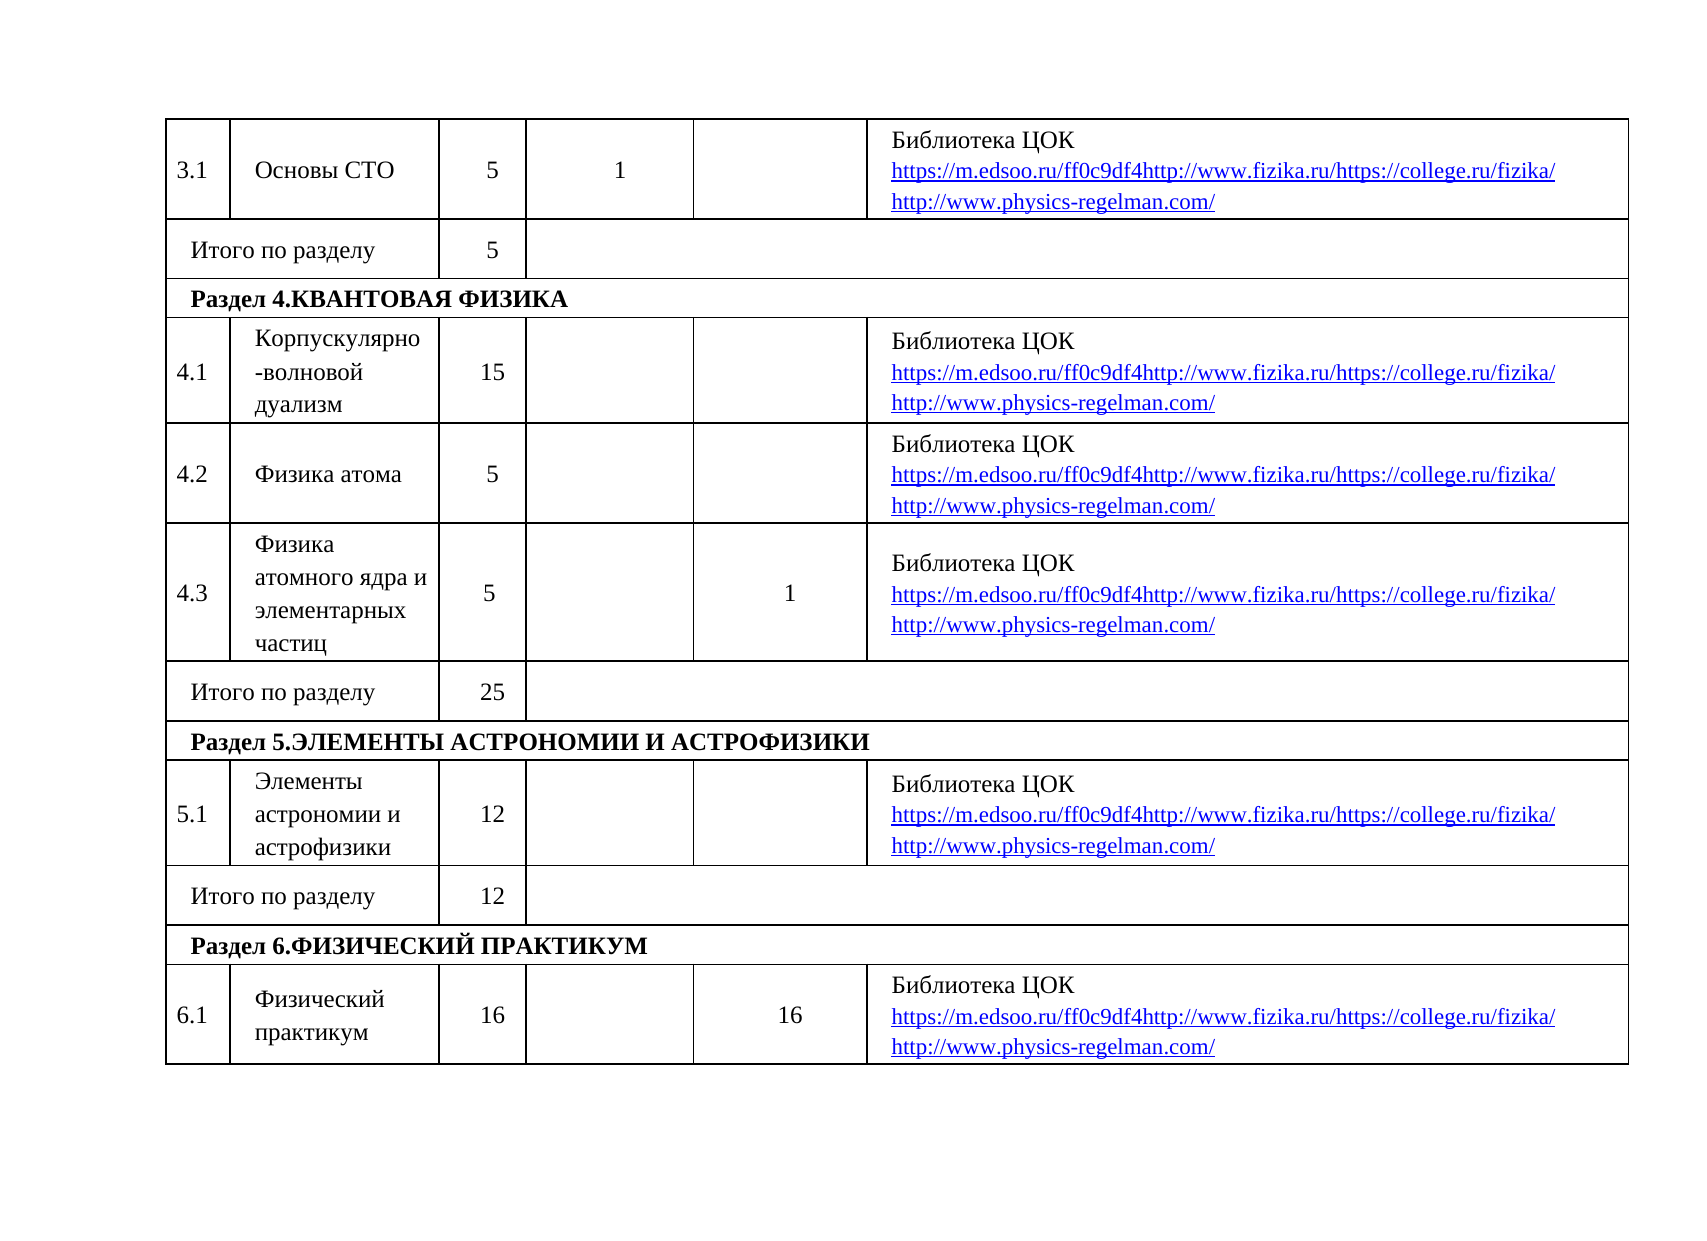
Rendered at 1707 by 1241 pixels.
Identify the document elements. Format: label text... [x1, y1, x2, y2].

table_cell 4.1 [167, 318, 229, 422]
table_cell [527, 318, 693, 422]
table_cell Библиотека ЦОК https://m.edsoo.ru/ff0c9df4http://www.fizika.ru/https://college.ru/fizika/http://www.physics-regelman.com/ [868, 424, 1628, 522]
table_cell 4.3 [167, 524, 229, 660]
table_cell Элементы астрономии и астрофизики [231, 761, 438, 865]
table_cell Библиотека ЦОК https://m.edsoo.ru/ff0c9df4http://www.fizika.ru/https://college.ru/fizika/http://www.physics-regelman.com/ [868, 761, 1628, 865]
table_cell Физика атомного ядра и элементарных частиц [231, 524, 438, 660]
table_cell Физический практикум [231, 965, 438, 1063]
table_cell 5 [440, 424, 525, 522]
table_cell Физика атома [231, 424, 438, 522]
table_cell Итого по разделу [167, 866, 438, 924]
table_cell [527, 965, 693, 1063]
table_cell 12 [440, 761, 525, 865]
table_cell 5 [440, 524, 525, 660]
table_cell [527, 761, 693, 865]
table_cell [694, 120, 866, 218]
table_cell [527, 866, 1628, 924]
table_cell Раздел 4.КВАНТОВАЯ ФИЗИКА [167, 279, 1628, 317]
table_cell 5 [440, 220, 525, 277]
table_cell Раздел 6.ФИЗИЧЕСКИЙ ПРАКТИКУМ [167, 926, 1628, 963]
table_cell 12 [440, 866, 525, 924]
table_cell 3.1 [167, 120, 229, 218]
table_cell 16 [440, 965, 525, 1063]
table_cell [527, 220, 1628, 277]
table_cell 5.1 [167, 761, 229, 865]
table_cell 1 [527, 120, 693, 218]
table_cell 25 [440, 662, 525, 720]
table_cell 1 [694, 524, 866, 660]
table_cell [694, 318, 866, 422]
table_cell 6.1 [167, 965, 229, 1063]
table_cell [694, 761, 866, 865]
table_cell [527, 662, 1628, 720]
table_cell 16 [694, 965, 866, 1063]
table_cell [868, 120, 1628, 218]
table_cell 5 [440, 120, 525, 218]
table_cell Библиотека ЦОК https://m.edsoo.ru/ff0c9df4http://www.fizika.ru/https://college.ru/fizika/http://www.physics-regelman.com/ [868, 524, 1628, 660]
table_cell 4.2 [167, 424, 229, 522]
table_cell Итого по разделу [167, 220, 438, 277]
table_cell [527, 424, 693, 522]
table_cell Итого по разделу [167, 662, 438, 720]
table_cell Библиотека ЦОК https://m.edsoo.ru/ff0c9df4http://www.fizika.ru/https://college.ru/fizika/http://www.physics-regelman.com/ [868, 318, 1628, 422]
table_cell Основы СТО [231, 120, 438, 218]
table_cell Корпускулярно-волновой дуализм [231, 318, 438, 422]
table_cell 15 [440, 318, 525, 422]
table_cell [694, 424, 866, 522]
table_cell [527, 524, 693, 660]
table_cell Раздел 5.ЭЛЕМЕНТЫ АСТРОНОМИИ И АСТРОФИЗИКИ [167, 722, 1628, 759]
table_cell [868, 965, 1628, 1063]
